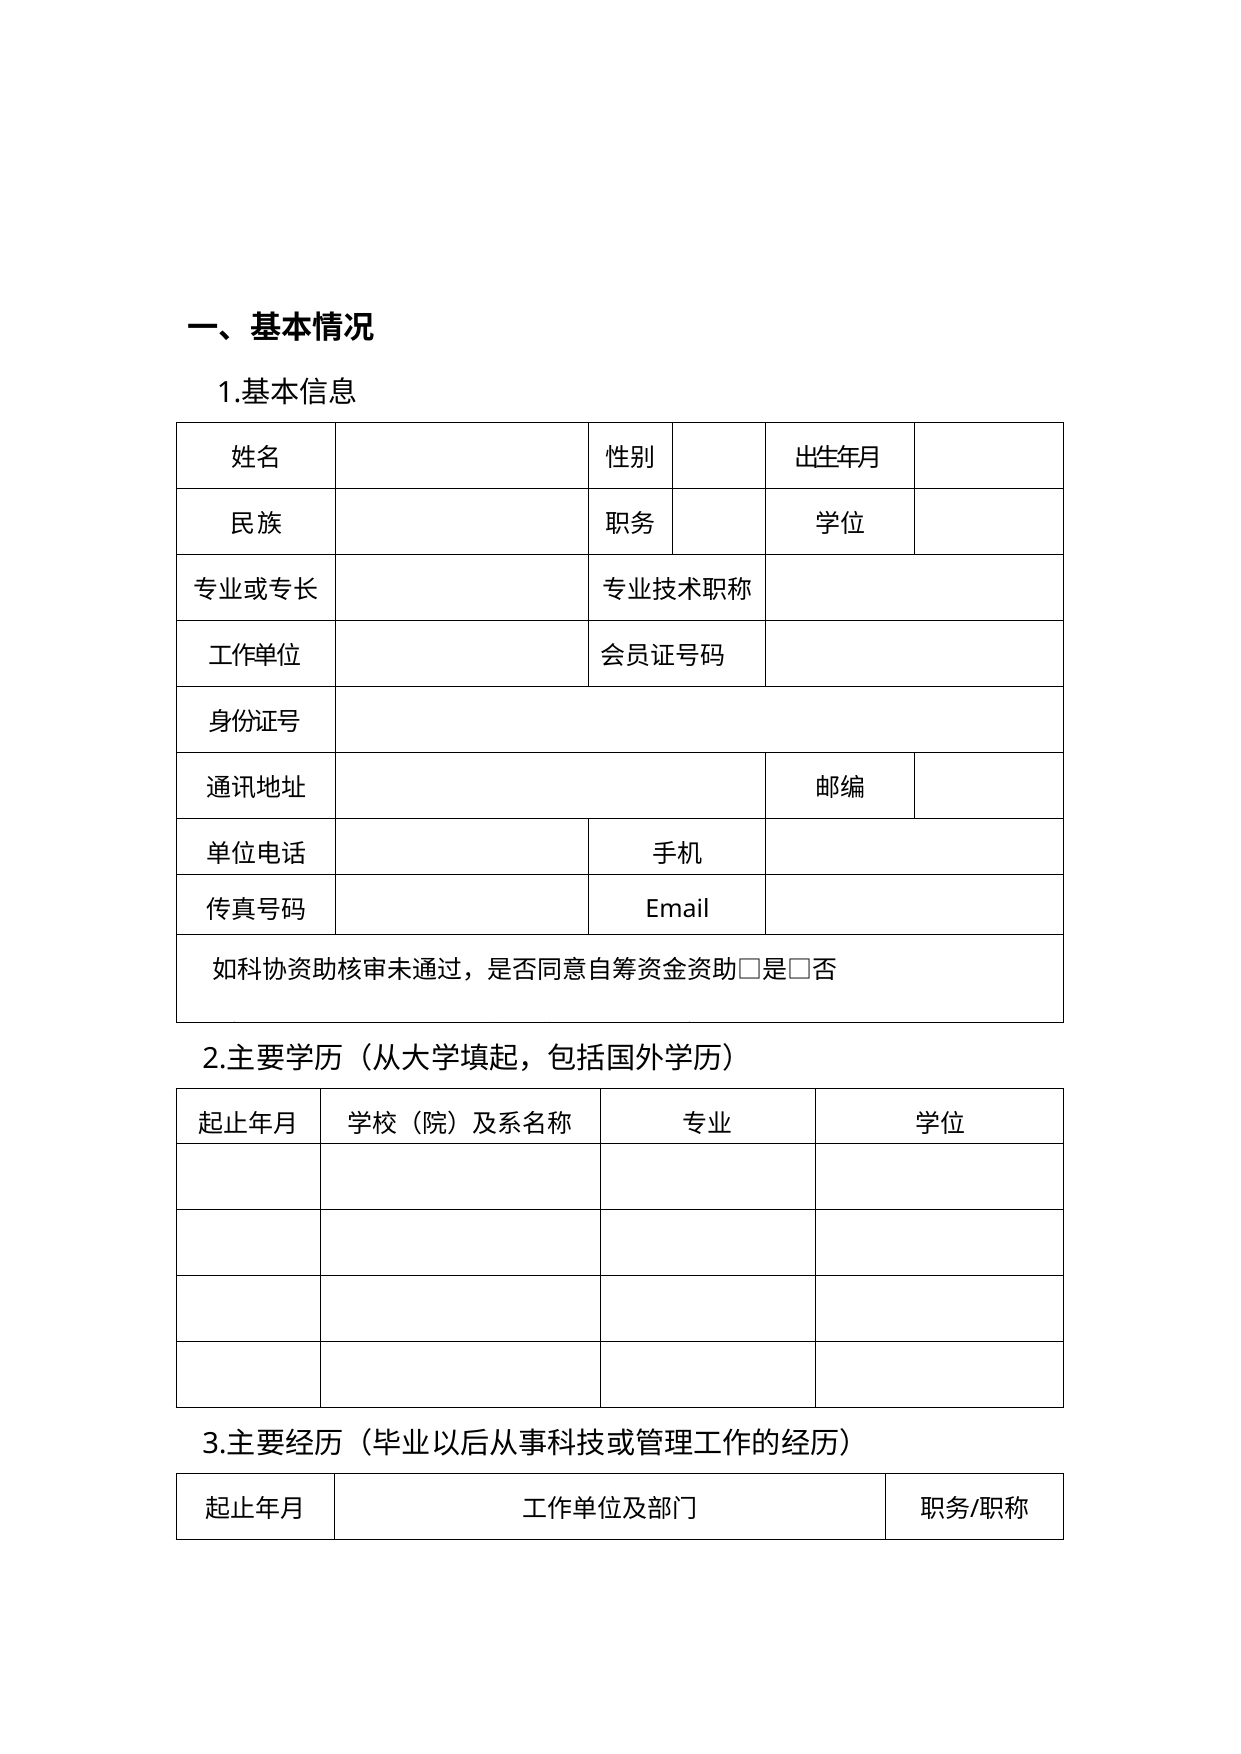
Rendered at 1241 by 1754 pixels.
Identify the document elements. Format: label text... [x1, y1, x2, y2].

table_cell [816, 1342, 1063, 1407]
table_header 专业 [601, 1089, 815, 1143]
table_cell 如科协资助核审未通过，是否同意自筹资金资助□是□否 （如未勾选，将不作为自筹资金资助候选人） [177, 935, 1063, 1022]
table_cell [177, 1210, 320, 1275]
table_header 学校（院）及系名称 [321, 1089, 600, 1143]
table_cell [766, 621, 1063, 686]
table_header 出生年月 [766, 423, 914, 488]
table_cell Email [589, 875, 765, 934]
table_cell [915, 753, 1063, 818]
table_cell 职务 [589, 489, 672, 554]
table_header [915, 423, 1063, 488]
table_cell 身份证号 [177, 687, 335, 752]
table_cell [336, 819, 588, 874]
table_cell [766, 555, 1063, 620]
table_cell 专业或专长 [177, 555, 335, 620]
table_cell [816, 1144, 1063, 1209]
table_header [673, 423, 765, 488]
table_cell 工作单位 [177, 621, 335, 686]
text 一、基本情况 [187, 292, 1053, 357]
table_cell 会员证号码 [589, 621, 765, 686]
text 2.主要学历（从大学填起，包括国外学历） [187, 1023, 1053, 1088]
table_cell [321, 1144, 600, 1209]
table_cell [321, 1276, 600, 1341]
table_cell [601, 1144, 815, 1209]
table_cell [336, 687, 1063, 752]
table_cell [601, 1210, 815, 1275]
table_header 姓名 [177, 423, 335, 488]
table_cell 单位电话 [177, 819, 335, 874]
table_cell [177, 1342, 320, 1407]
table_cell 手机 [589, 819, 765, 874]
table_cell [321, 1342, 600, 1407]
table_cell [816, 1210, 1063, 1275]
table_cell [336, 875, 588, 934]
table_cell 邮编 [766, 753, 914, 818]
table_cell 传真号码 [177, 875, 335, 934]
table_cell 学位 [766, 489, 914, 554]
table_cell [601, 1342, 815, 1407]
table_cell 通讯地址 [177, 753, 335, 818]
text 3.主要经历（毕业以后从事科技或管理工作的经历） [187, 1408, 1053, 1473]
table_cell 民族 [177, 489, 335, 554]
table_cell [601, 1276, 815, 1341]
table_cell [177, 1144, 320, 1209]
text 1.基本信息 [187, 357, 1053, 422]
table_cell [673, 489, 765, 554]
table_cell [766, 819, 1063, 874]
table_header 学位 [816, 1089, 1063, 1143]
table_cell [336, 753, 765, 818]
table_cell [336, 555, 588, 620]
table_cell [177, 1276, 320, 1341]
table_header [336, 423, 588, 488]
table_cell [336, 489, 588, 554]
table_header 职务/职称 [886, 1474, 1063, 1539]
table_cell [816, 1276, 1063, 1341]
table_header 起止年月 [177, 1089, 320, 1143]
table_cell 专业技术职称 [589, 555, 765, 620]
table_cell [321, 1210, 600, 1275]
table_header 性别 [589, 423, 672, 488]
table_cell [915, 489, 1063, 554]
table_cell [766, 875, 1063, 934]
table_header 起止年月 [177, 1474, 334, 1539]
table_header 工作单位及部门 [335, 1474, 885, 1539]
table_cell [336, 621, 588, 686]
